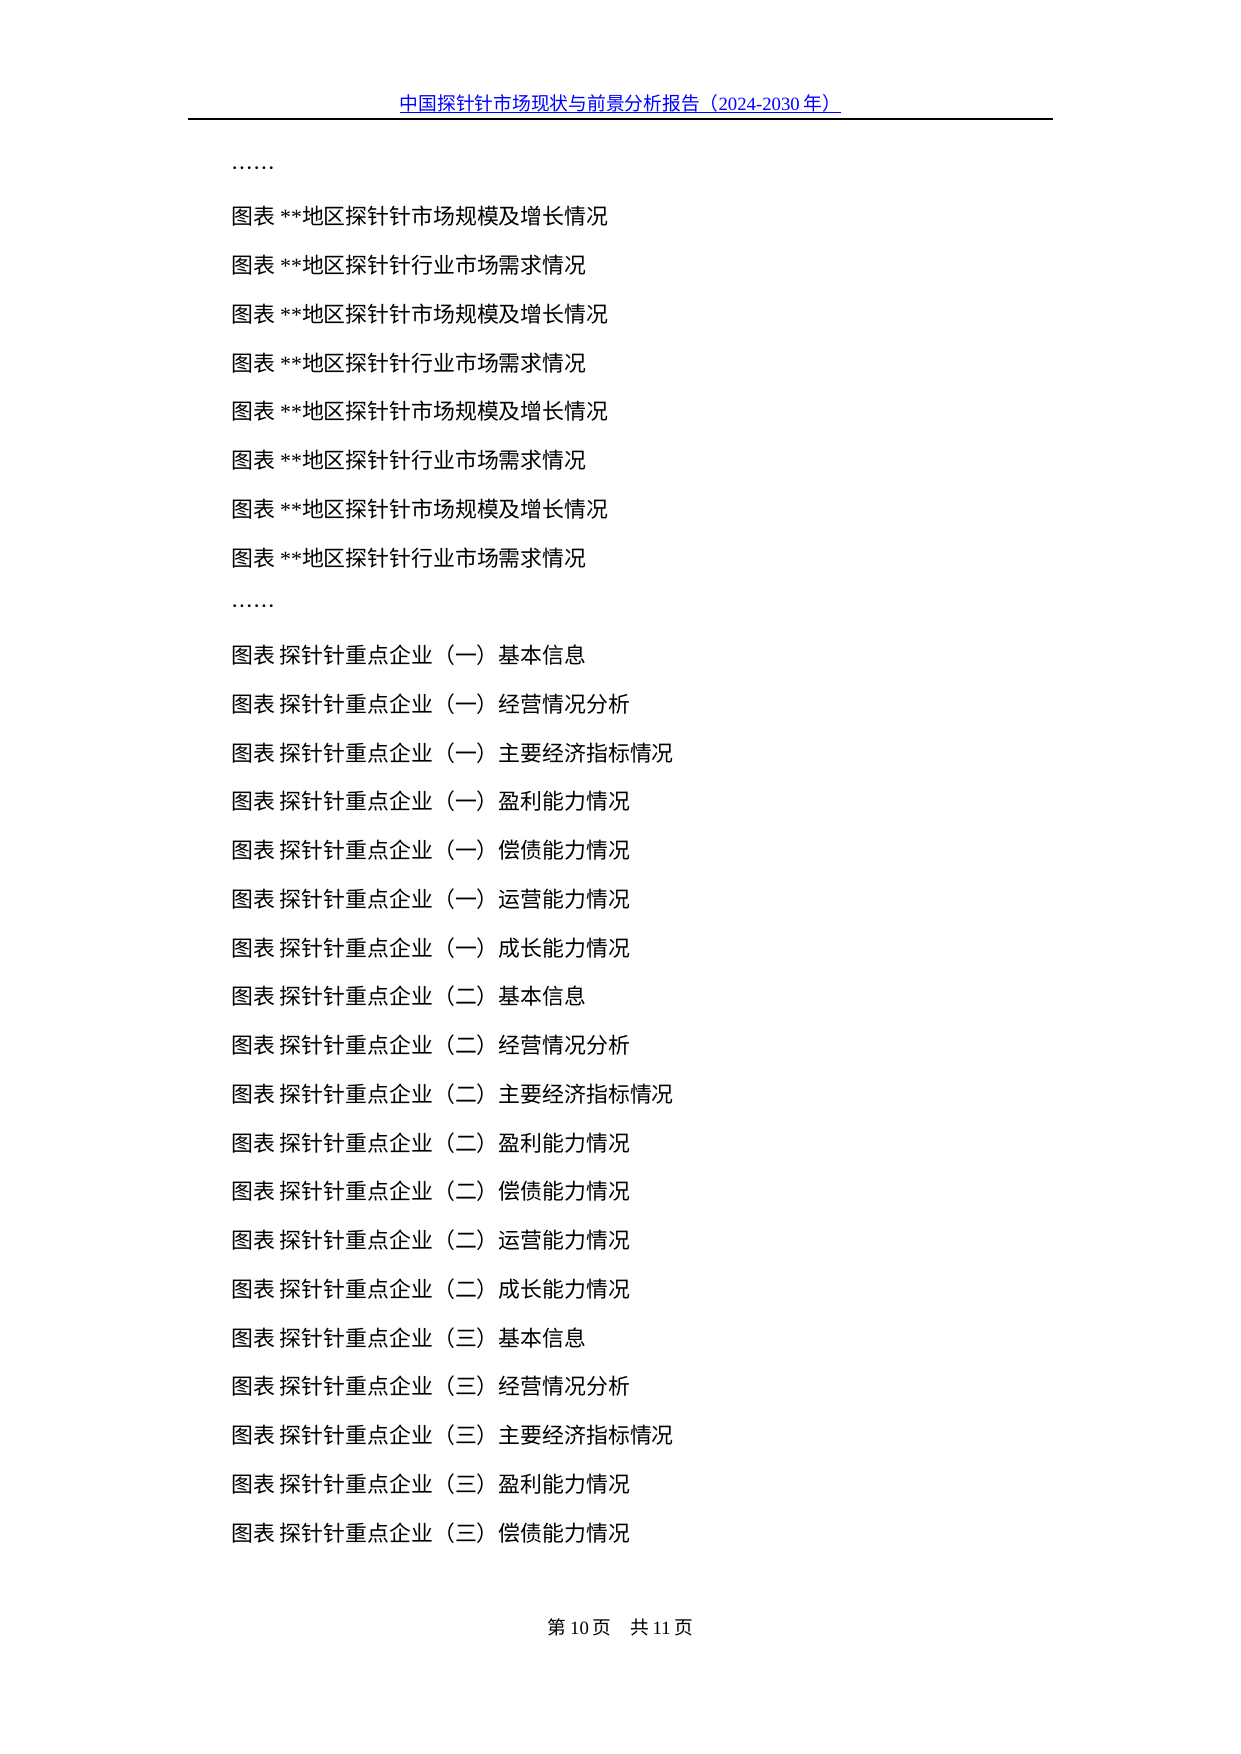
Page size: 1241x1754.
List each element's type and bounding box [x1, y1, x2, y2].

text [187, 150, 1053, 1548]
